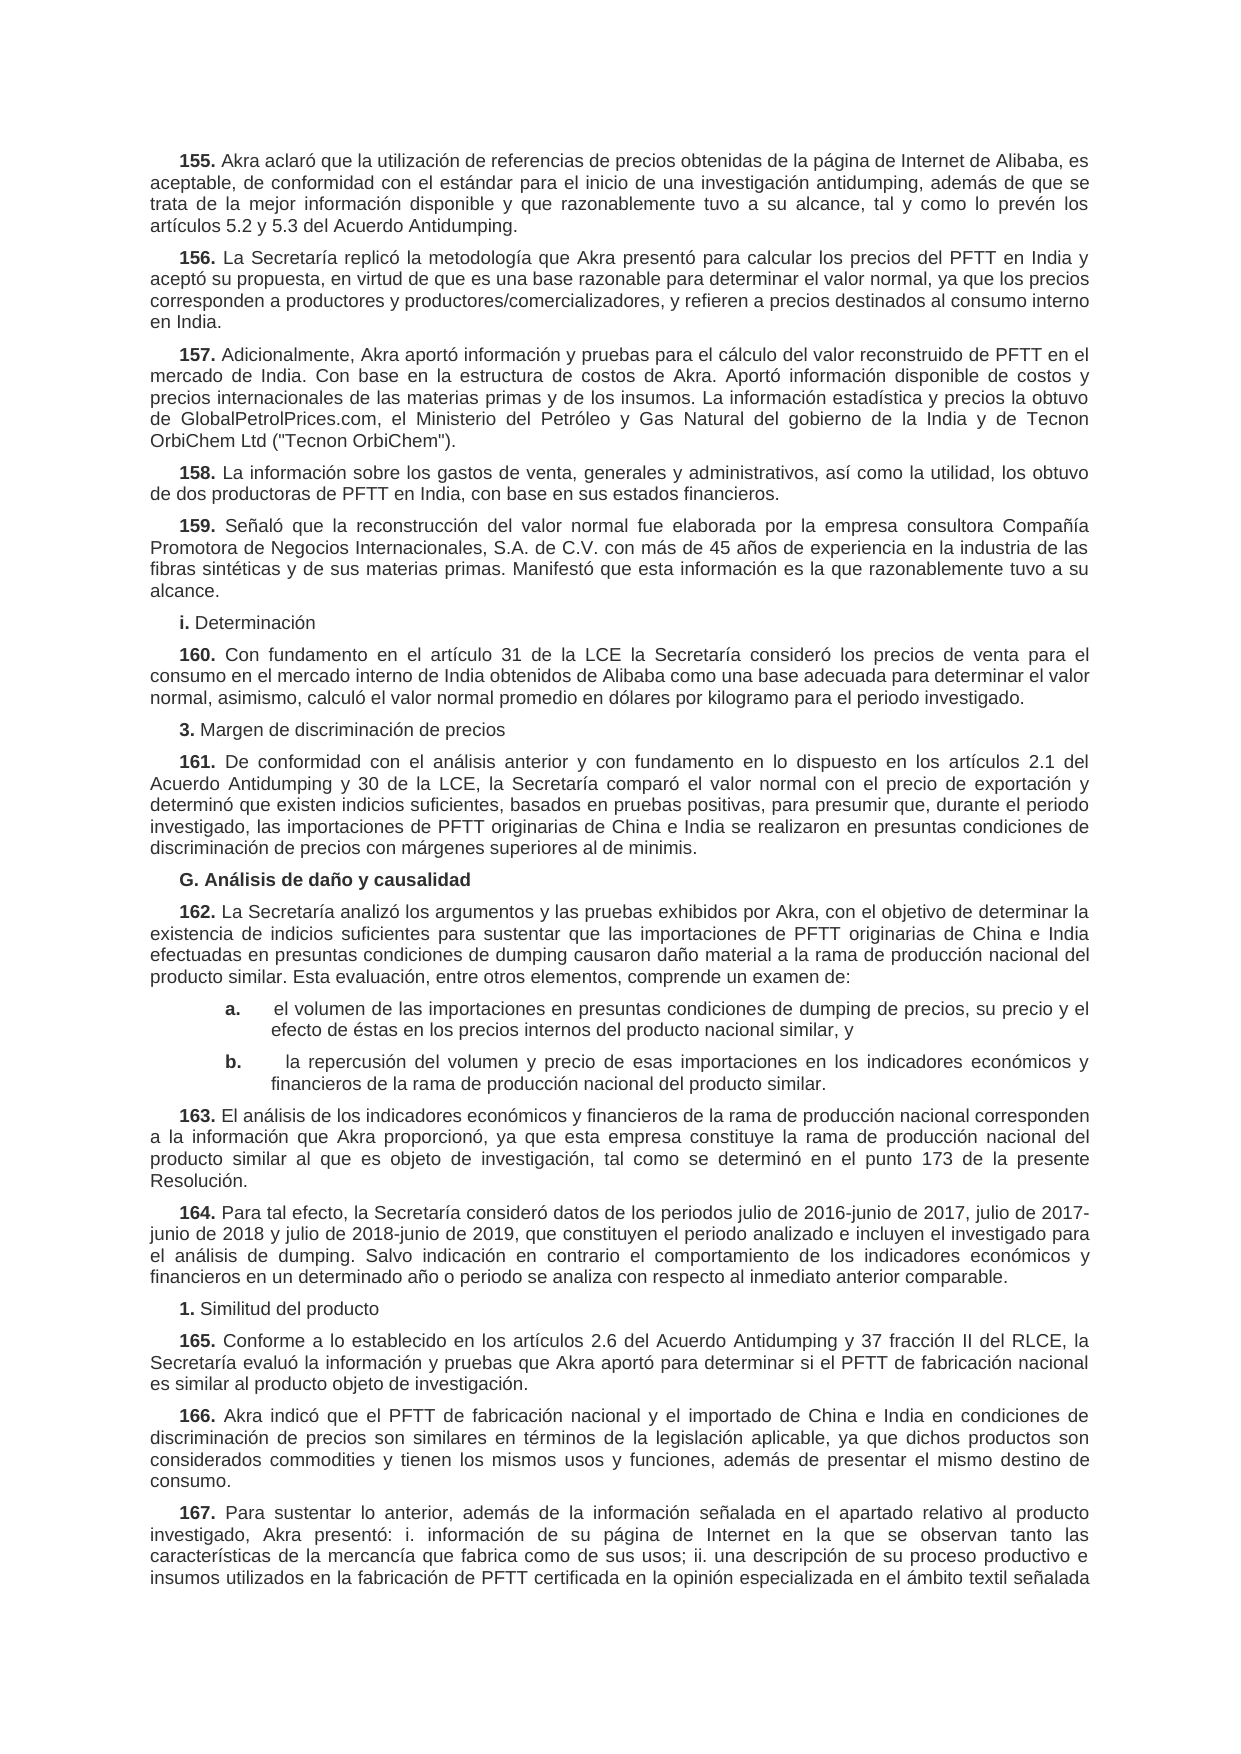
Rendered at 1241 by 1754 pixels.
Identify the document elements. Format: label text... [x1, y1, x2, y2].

text 162. La Secretaría analizó los argumentos y las pruebas exhibidos por Akra, con el objetivo de determinar la existencia de indicios suficientes para sustentar que las importaciones de PFTT originarias de China e India efectuadas en presuntas condiciones de dumping causaron daño material a la rama de producción nacional del producto similar. Esta evaluación, entre otros elementos, comprende un examen de: [150, 901, 1090, 987]
text 156. La Secretaría replicó la metodología que Akra presentó para calcular los precios del PFTT en India y aceptó su propuesta, en virtud de que es una base razonable para determinar el valor normal, ya que los precios corresponden a productores y productores/comercializadores, y refieren a precios destinados al consumo interno en India. [150, 247, 1090, 333]
text G. Análisis de daño y causalidad [150, 869, 1090, 891]
text 163. El análisis de los indicadores económicos y financieros de la rama de producción nacional corresponden a la información que Akra proporcionó, ya que esta empresa constituye la rama de producción nacional del producto similar al que es objeto de investigación, tal como se determinó en el punto 173 de la presente Resolución. [150, 1105, 1090, 1191]
text a. el volumen de las importaciones en presuntas condiciones de dumping de precios, su precio y el efecto de éstas en los precios internos del producto nacional similar, y [225, 998, 1090, 1041]
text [150, 1502, 1090, 1588]
text i. Determinación [150, 612, 1090, 633]
text 159. Señaló que la reconstrucción del valor normal fue elaborada por la empresa consultora Compañía Promotora de Negocios Internacionales, S.A. de C.V. con más de 45 años de experiencia en la industria de las fibras sintéticas y de sus materias primas. Manifestó que esta información es la que razonablemente tuvo a su alcance. [150, 515, 1090, 601]
text 166. Akra indicó que el PFTT de fabricación nacional y el importado de China e India en condiciones de discriminación de precios son similares en términos de la legislación aplicable, ya que dichos productos son considerados commodities y tienen los mismos usos y funciones, además de presentar el mismo destino de consumo. [150, 1405, 1090, 1491]
text 1. Similitud del producto [150, 1298, 1090, 1320]
text 158. La información sobre los gastos de venta, generales y administrativos, así como la utilidad, los obtuvo de dos productoras de PFTT en India, con base en sus estados financieros. [150, 462, 1090, 505]
text 160. Con fundamento en el artículo 31 de la LCE la Secretaría consideró los precios de venta para el consumo en el mercado interno de India obtenidos de Alibaba como una base adecuada para determinar el valor normal, asimismo, calculó el valor normal promedio en dólares por kilogramo para el periodo investigado. [150, 644, 1090, 708]
text 161. De conformidad con el análisis anterior y con fundamento en lo dispuesto en los artículos 2.1 del Acuerdo Antidumping y 30 de la LCE, la Secretaría comparó el valor normal con el precio de exportación y determinó que existen indicios suficientes, basados en pruebas positivas, para presumir que, durante el periodo investigado, las importaciones de PFTT originarias de China e India se realizaron en presuntas condiciones de discriminación de precios con márgenes superiores al de minimis. [150, 751, 1090, 859]
text 3. Margen de discriminación de precios [150, 719, 1090, 740]
text b. la repercusión del volumen y precio de esas importaciones en los indicadores económicos y financieros de la rama de producción nacional del producto similar. [225, 1051, 1090, 1094]
text 155. Akra aclaró que la utilización de referencias de precios obtenidas de la página de Internet de Alibaba, es aceptable, de conformidad con el estándar para el inicio de una investigación antidumping, además de que se trata de la mejor información disponible y que razonablemente tuvo a su alcance, tal y como lo prevén los artículos 5.2 y 5.3 del Acuerdo Antidumping. [150, 150, 1090, 236]
text 164. Para tal efecto, la Secretaría consideró datos de los periodos julio de 2016-junio de 2017, julio de 2017-junio de 2018 y julio de 2018-junio de 2019, que constituyen el periodo analizado e incluyen el investigado para el análisis de dumping. Salvo indicación en contrario el comportamiento de los indicadores económicos y financieros en un determinado año o periodo se analiza con respecto al inmediato anterior comparable. [150, 1201, 1090, 1288]
text 157. Adicionalmente, Akra aportó información y pruebas para el cálculo del valor reconstruido de PFTT en el mercado de India. Con base en la estructura de costos de Akra. Aportó información disponible de costos y precios internacionales de las materias primas y de los insumos. La información estadística y precios la obtuvo de GlobalPetrolPrices.com, el Ministerio del Petróleo y Gas Natural del gobierno de la India y de Tecnon OrbiChem Ltd ("Tecnon OrbiChem"). [150, 343, 1090, 451]
text 165. Conforme a lo establecido en los artículos 2.6 del Acuerdo Antidumping y 37 fracción II del RLCE, la Secretaría evaluó la información y pruebas que Akra aportó para determinar si el PFTT de fabricación nacional es similar al producto objeto de investigación. [150, 1330, 1090, 1395]
